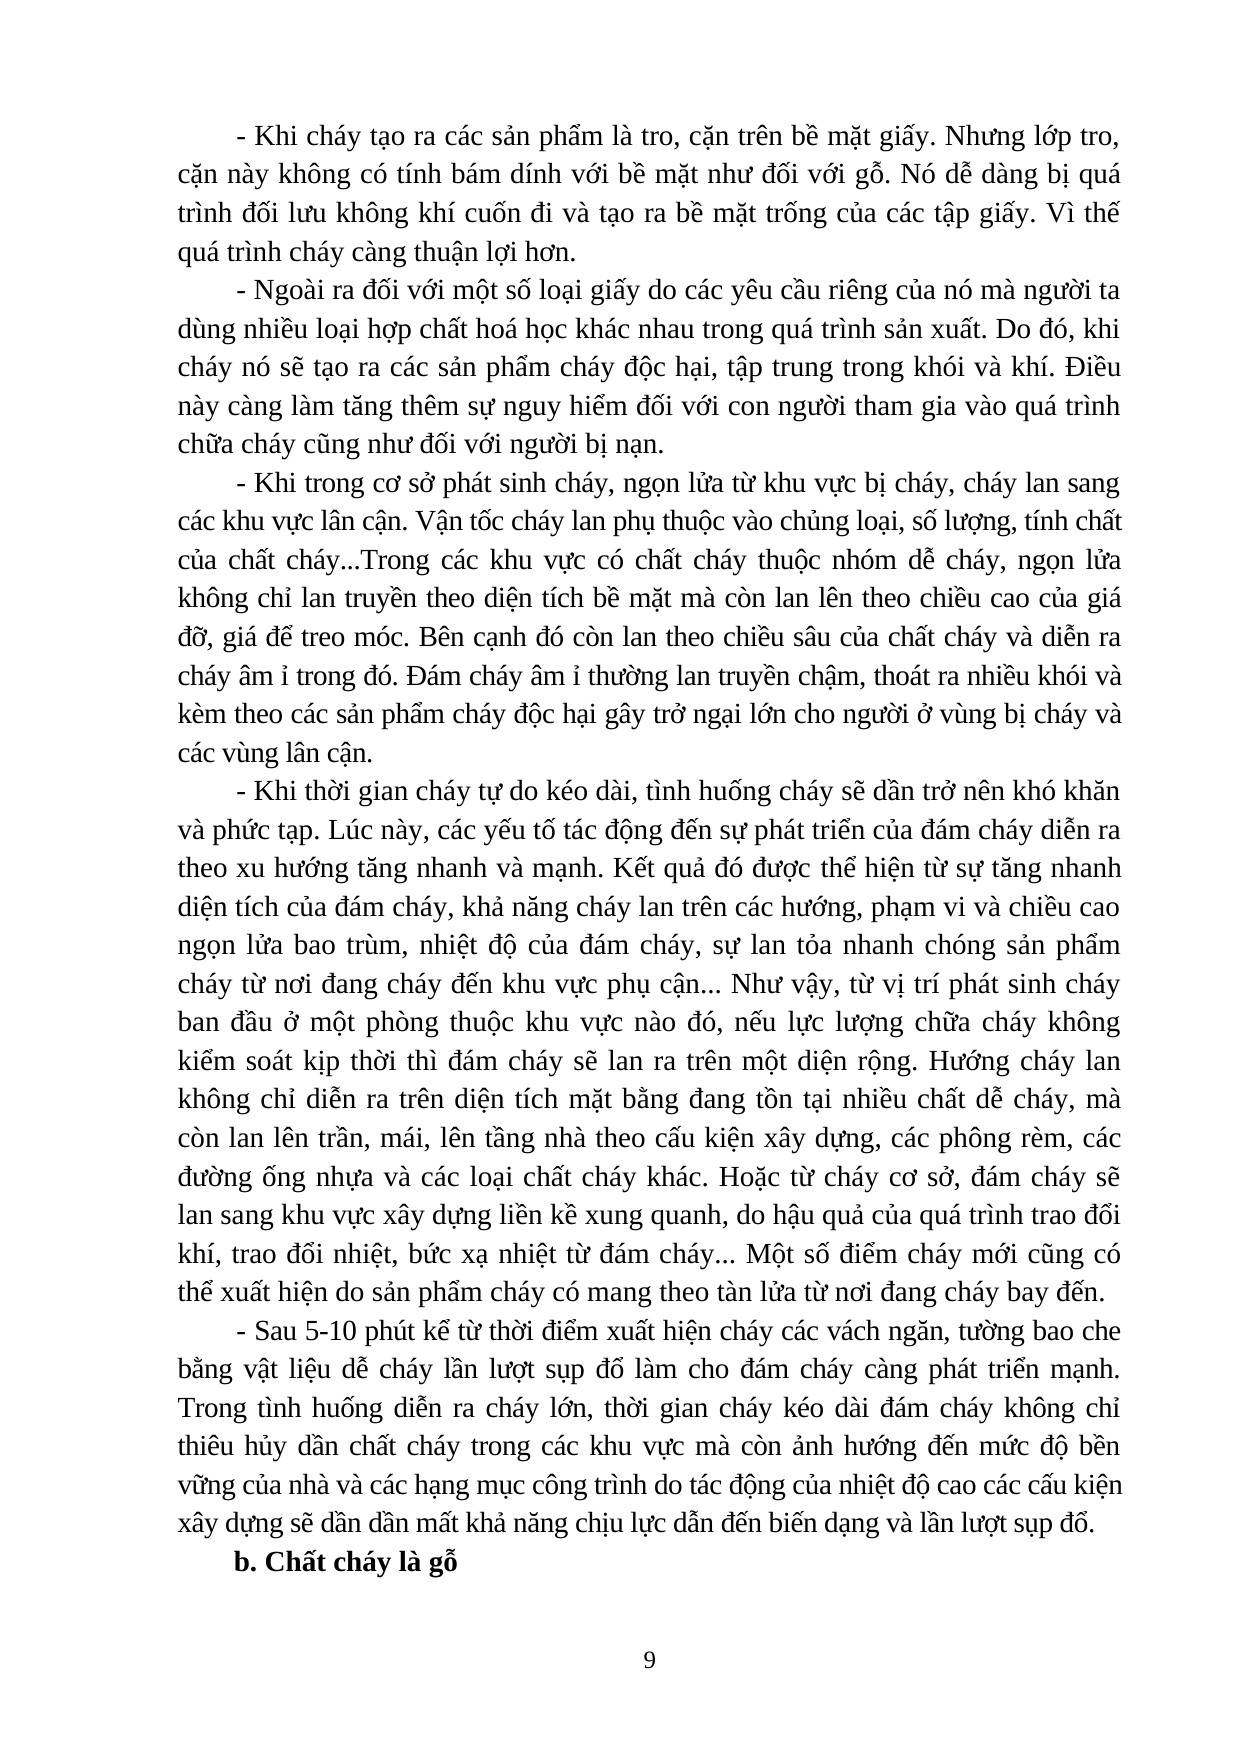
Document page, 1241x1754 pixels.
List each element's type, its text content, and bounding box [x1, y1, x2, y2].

text - Sau 5-10 phút kể từ thời điểm xuất hiện cháy các vách ngăn, tường bao che bằng vật liệu dễ cháy lần lượt sụp đổ làm cho đám cháy càng phát triển mạnh. Trong tình huống diễn ra cháy lớn, thời gian cháy kéo dài đám cháy không chỉ thiêu hủy dần chất cháy trong các khu vực mà còn ảnh hướng đến mức độ bền vững của nhà và các hạng mục công trình do tác động của nhiệt độ cao các cấu kiện xây dựng sẽ dần dần mất khả năng chịu lực dẫn đến biến dạng và lần lượt sụp đổ. [177, 1313, 1122, 1539]
text - Khi cháy tạo ra các sản phẩm là tro, cặn trên bề mặt giấy. Nhưng lớp tro, cặn này không có tính bám dính với bề mặt như đối với gỗ. Nó dễ dàng bị quá trình đối lưu không khí cuốn đi và tạo ra bề mặt trống của các tập giấy. Vì thế quá trình cháy càng thuận lợi hơn. [177, 118, 1122, 267]
text - Khi thời gian cháy tự do kéo dài, tình huống cháy sẽ dần trở nên khó khăn và phức tạp. Lúc này, các yếu tố tác động đến sự phát triển của đám cháy diễn ra theo xu hướng tăng nhanh và mạnh. Kết quả đó được thể hiện từ sự tăng nhanh diện tích của đám cháy, khả năng cháy lan trên các hướng, phạm vi và chiều cao ngọn lửa bao trùm, nhiệt độ của đám cháy, sự lan tỏa nhanh chóng sản phẩm cháy từ nơi đang cháy đến khu vực phụ cận... Như vậy, từ vị trí phát sinh cháy ban đầu ở một phòng thuộc khu vực nào đó, nếu lực lượng chữa cháy không kiểm soát kịp thời thì đám cháy sẽ lan ra trên một diện rộng. Hướng cháy lan không chỉ diễn ra trên diện tích mặt bằng đang tồn tại nhiều chất dễ cháy, mà còn lan lên trần, mái, lên tầng nhà theo cấu kiện xây dựng, các phông rèm, các đường ống nhựa và các loại chất cháy khác. Hoặc từ cháy cơ sở, đám cháy sẽ lan sang khu vực xây dựng liền kề xung quanh, do hậu quả của quá trình trao đổi khí, trao đổi nhiệt, bức xạ nhiệt từ đám cháy... Một số điểm cháy mới cũng có thể xuất hiện do sản phẩm cháy có mang theo tàn lửa từ nơi đang cháy bay đến. [177, 773, 1122, 1308]
text - Ngoài ra đối với một số loại giấy do các yêu cầu riêng của nó mà người ta dùng nhiều loại hợp chất hoá học khác nhau trong quá trình sản xuất. Do đó, khi cháy nó sẽ tạo ra các sản phẩm cháy độc hại, tập trung trong khói và khí. Điều này càng làm tăng thêm sự nguy hiểm đối với con người tham gia vào quá trình chữa cháy cũng như đối với người bị nạn. [177, 272, 1122, 460]
text b. Chất cháy là gỗ [177, 1544, 1125, 1578]
text - Khi trong cơ sở phát sinh cháy, ngọn lửa từ khu vực bị cháy, cháy lan sang các khu vực lân cận. Vận tốc cháy lan phụ thuộc vào chủng loại, số lượng, tính chất của chất cháy...Trong các khu vực có chất cháy thuộc nhóm dễ cháy, ngọn lửa không chỉ lan truyền theo diện tích bề mặt mà còn lan lên theo chiều cao của giá đỡ, giá để treo móc. Bên cạnh đó còn lan theo chiều sâu của chất cháy và diễn ra cháy âm ỉ trong đó. Đám cháy âm ỉ thường lan truyền chậm, thoát ra nhiều khói và kèm theo các sản phẩm cháy độc hại gây trở ngại lớn cho người ở vùng bị cháy và các vùng lân cận. [177, 465, 1122, 768]
